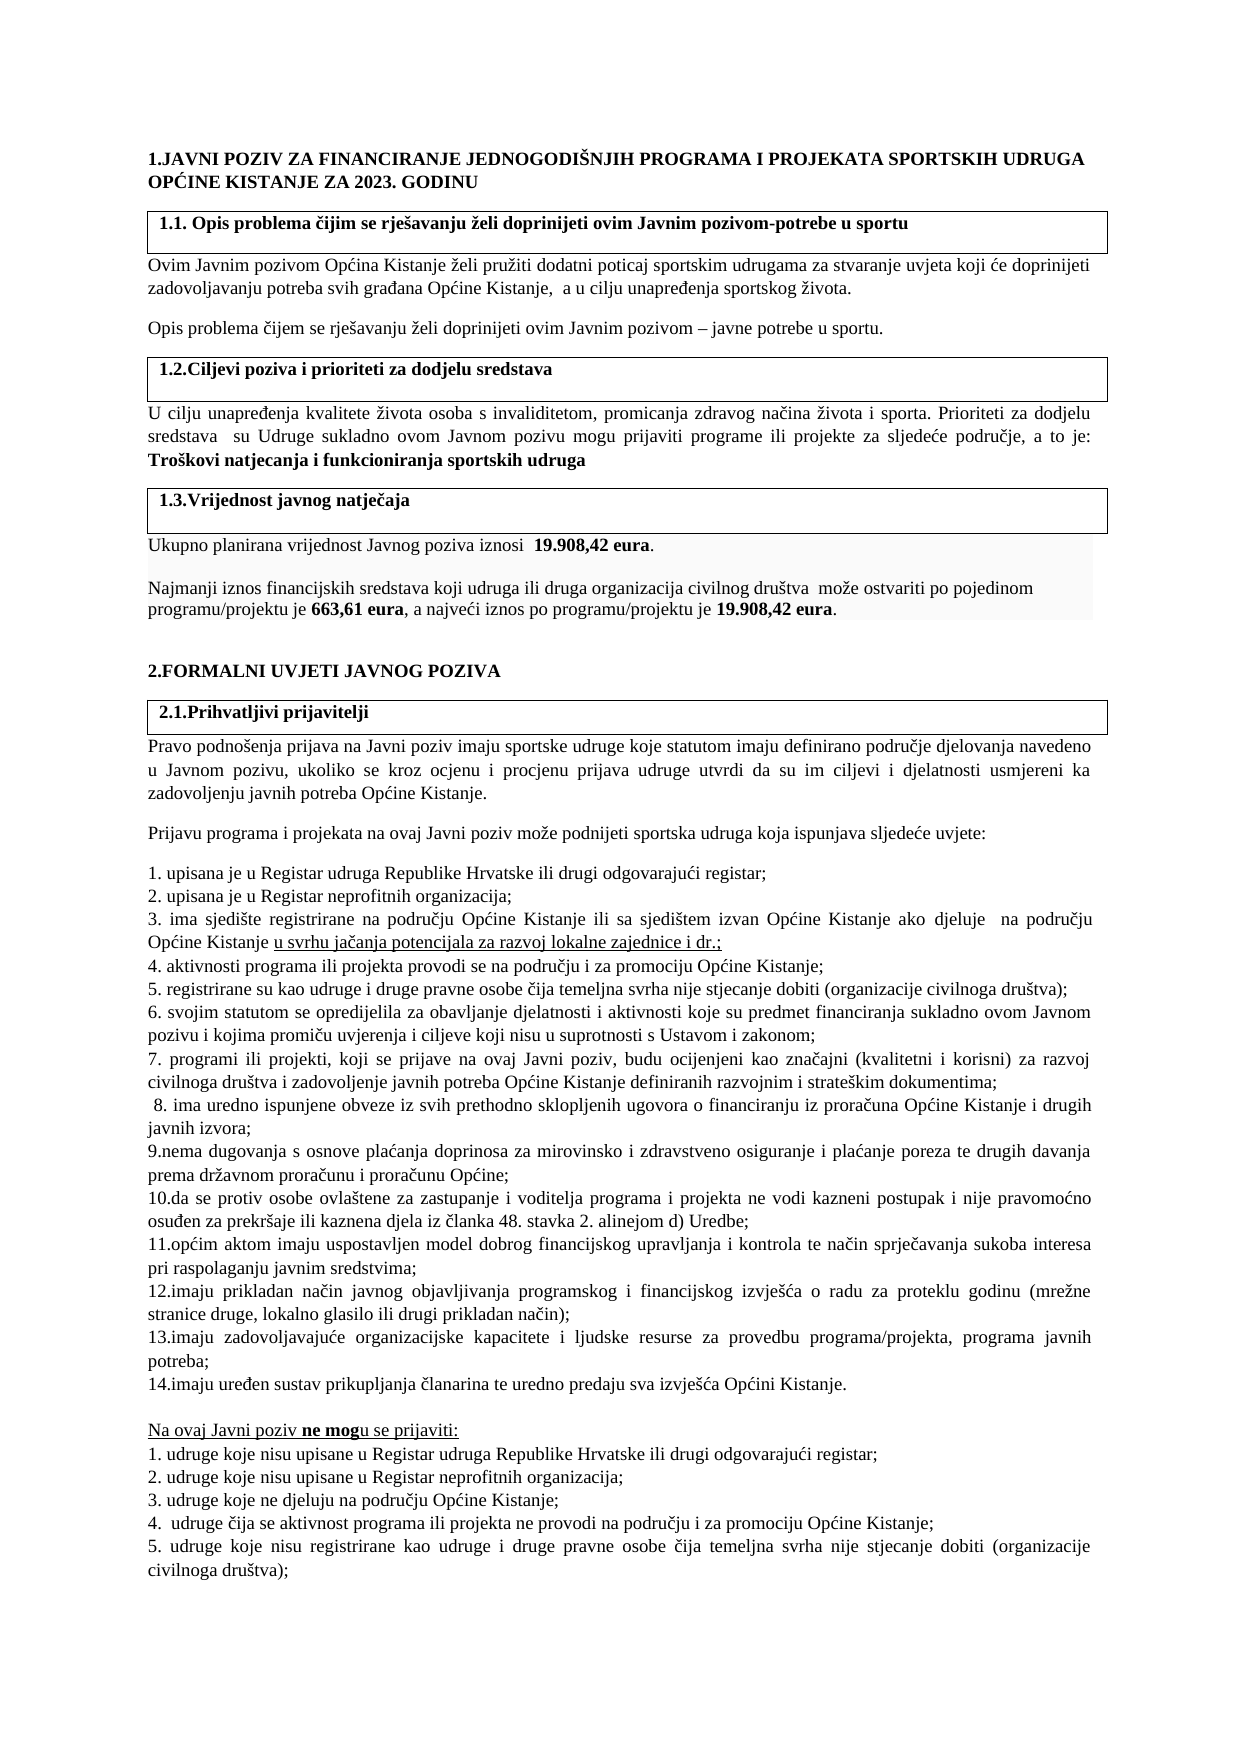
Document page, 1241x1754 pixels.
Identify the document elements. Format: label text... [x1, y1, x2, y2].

text 3. udruge koje ne djeluju na području Općine Kistanje; [148, 1489, 1093, 1510]
text 5. udruge koje nisu registrirane kao udruge i druge pravne osobe čija temeljna svrha nije stjecanje dobiti (organizacije civilnoga društva); [148, 1535, 1093, 1580]
text 8. ima uredno ispunjene obveze iz svih prethodno sklopljenih ugovora o financiranju iz proračuna Općine Kistanje i drugih javnih izvora; [148, 1094, 1093, 1139]
text 3. ima sjedište registrirane na području Općine Kistanje ili sa sjedištem izvan Općine Kistanje ako djeluje na području Općine Kistanje u svrhu jačanja potencijala za razvoj lokalne zajednice i dr.; [148, 908, 1093, 953]
text 9.nema dugovanja s osnove plaćanja doprinosa za mirovinsko i zdravstveno osiguranje i plaćanje poreza te drugih davanja prema državnom proračunu i proračunu Općine; [148, 1140, 1093, 1185]
text 12.imaju prikladan način javnog objavljivanja programskog i financijskog izvješća o radu za proteklu godinu (mrežne stranice druge, lokalno glasilo ili drugi prikladan način); [148, 1280, 1093, 1324]
text 2. udruge koje nisu upisane u Registar neprofitnih organizacija; [148, 1466, 1093, 1487]
text 4. aktivnosti programa ili projekta provodi se na području i za promociju Općine Kistanje; [148, 954, 1093, 976]
text 11.općim aktom imaju uspostavljen model dobrog financijskog upravljanja i kontrola te način sprječavanja sukoba interesa pri raspolaganju javnim sredstvima; [148, 1233, 1093, 1278]
text 5. registrirane su kao udruge i druge pravne osobe čija temeljna svrha nije stjecanje dobiti (organizacije civilnoga društva); [148, 978, 1093, 999]
text 4. udruge čija se aktivnost programa ili projekta ne provodi na području i za promociju Općine Kistanje; [148, 1512, 1093, 1534]
table_header 1.2.Ciljevi poziva i prioriteti za dodjelu sredstava [148, 358, 1107, 401]
text Ukupno planirana vrijednost Javnog poziva iznosi 19.908,42 eura. [148, 534, 1093, 555]
text 1. upisana je u Registar udruga Republike Hrvatske ili drugi odgovarajući registar; [148, 862, 1093, 883]
text 2.FORMALNI UVJETI JAVNOG POZIVA [148, 660, 1093, 681]
text 1.JAVNI POZIV ZA FINANCIRANJE JEDNOGODIŠNJIH PROGRAMA I PROJEKATA SPORTSKIH UDRUGA OPĆINE KISTANJE ZA 2023. GODINU [148, 148, 1093, 192]
text Na ovaj Javni poziv ne mogu se prijaviti: [148, 1419, 1093, 1441]
text 14.imaju uređen sustav prikupljanja članarina te uredno predaju sva izvješća Općini Kistanje. [148, 1373, 1093, 1394]
text 13.imaju zadovoljavajuće organizacijske kapacitete i ljudske resurse za provedbu programa/projekta, programa javnih potreba; [148, 1326, 1093, 1371]
text Najmanji iznos financijskih sredstava koji udruga ili druga organizacija civilnog društva može ostvariti po pojedinom programu/projektu je 663,61 eura, a najveći iznos po programu/projektu je 19.908,42 eura. [148, 577, 1093, 620]
text 7. programi ili projekti, koji se prijave na ovaj Javni poziv, budu ocijenjeni kao značajni (kvalitetni i korisni) za razvoj civilnoga društva i zadovoljenje javnih potreba Općine Kistanje definiranih razvojnim i strateškim dokumentima; [148, 1047, 1093, 1092]
text Opis problema čijem se rješavanju želi doprinijeti ovim Javnim pozivom – javne potrebe u sportu. [148, 317, 1093, 338]
text 6. svojim statutom se opredijelila za obavljanje djelatnosti i aktivnosti koje su predmet financiranja sukladno ovom Javnom pozivu i kojima promiču uvjerenja i ciljeve koji nisu u suprotnosti s Ustavom i zakonom; [148, 1001, 1093, 1046]
text 1. udruge koje nisu upisane u Registar udruga Republike Hrvatske ili drugi odgovarajući registar; [148, 1442, 1093, 1464]
table_header 1.3.Vrijednost javnog natječaja [148, 489, 1107, 532]
text U cilju unapređenja kvalitete života osoba s invaliditetom, promicanja zdravog načina života i sporta. Prioriteti za dodjelu sredstava su Udruge sukladno ovom Javnom pozivu mogu prijaviti programe ili projekte za sljedeće područje, a to je: Troškovi natjecanja i funkcioniranja sportskih udruga [148, 402, 1093, 470]
table_header 2.1.Prihvatljivi prijavitelji [148, 701, 1107, 734]
text 10.da se protiv osobe ovlaštene za zastupanje i voditelja programa i projekta ne vodi kazneni postupak i nije pravomoćno osuđen za prekršaje ili kaznena djela iz članka 48. stavka 2. alinejom d) Uredbe; [148, 1187, 1093, 1232]
text Pravo podnošenja prijava na Javni poziv imaju sportske udruge koje statutom imaju definirano područje djelovanja navedeno u Javnom pozivu, ukoliko se kroz ocjenu i procjenu prijava udruge utvrdi da su im ciljevi i djelatnosti usmjereni ka zadovoljenju javnih potreba Općine Kistanje. [148, 735, 1093, 803]
text Ovim Javnim pozivom Općina Kistanje želi pružiti dodatni poticaj sportskim udrugama za stvaranje uvjeta koji će doprinijeti zadovoljavanju potreba svih građana Općine Kistanje, a u cilju unapređenja sportskog života. [148, 254, 1093, 298]
text 2. upisana je u Registar neprofitnih organizacija; [148, 885, 1093, 906]
table_header 1.1. Opis problema čijim se rješavanju želi doprinijeti ovim Javnim pozivom-potrebe u sportu [148, 212, 1107, 253]
text Prijavu programa i projekata na ovaj Javni poziv može podnijeti sportska udruga koja ispunjava sljedeće uvjete: [148, 822, 1093, 843]
